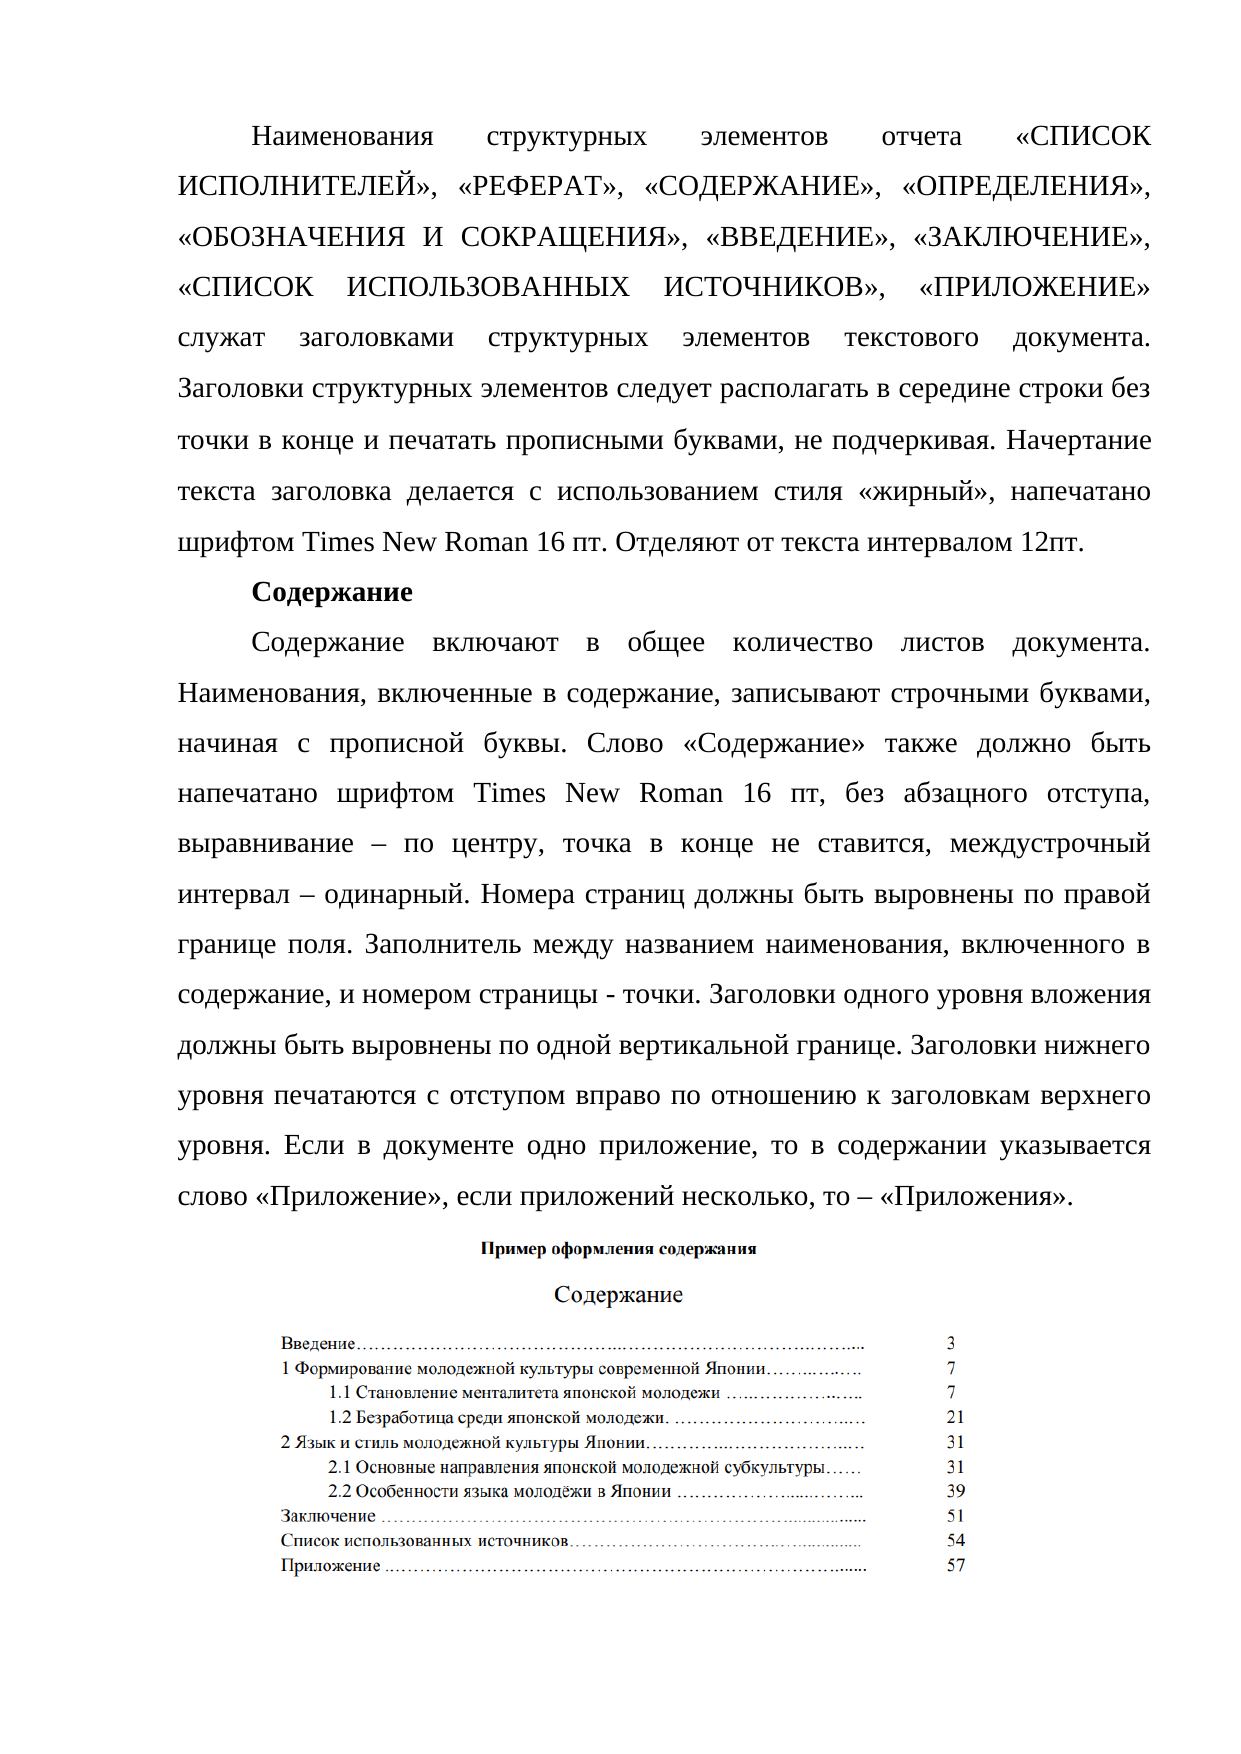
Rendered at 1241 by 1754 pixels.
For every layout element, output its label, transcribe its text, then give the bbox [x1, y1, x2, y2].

text Содержание [177, 574, 1152, 608]
picture [251, 1228, 988, 1635]
list Содержание включают в общее количество листов документа. Наименования, включенные в содержание, записывают строчными буквами, начиная с прописной буквы. Слово «Содержание» также должно быть напечатано шрифтом Times New Roman 16 пт, без абзацного отступа, выравнивание – по центру, точка в конце не ставится, междустрочный интервал – одинарный. Номера страниц должны быть выровнены по правой границе поля. Заполнитель между названием наименования, включенного в содержание, и номером страницы - точки. Заголовки одного уровня вложения должны быть выровнены по одной вертикальной границе. Заголовки нижнего уровня печатаются с отступом вправо по отношению к заголовкам верхнего уровня. Если в документе одно приложение, то в содержании указывается слово «Приложение», если приложений несколько, то – «Приложения». [177, 624, 1152, 1211]
list Наименования структурных элементов отчета «СПИСОК ИСПОЛНИТЕЛЕЙ», «РЕФЕРАТ», «СОДЕРЖАНИЕ», «ОПРЕДЕЛЕНИЯ», «ОБОЗНАЧЕНИЯ И СОКРАЩЕНИЯ», «ВВЕДЕНИЕ», «ЗАКЛЮЧЕНИЕ», «СПИСОК ИСПОЛЬЗОВАННЫХ ИСТОЧНИКОВ», «ПРИЛОЖЕНИЕ» служат заголовками структурных элементов текстового документа. Заголовки структурных элементов следует располагать в середине строки без точки в конце и печатать прописными буквами, не подчеркивая. Начертание текста заголовка делается с использованием стиля «жирный», напечатано шрифтом Times New Roman 16 пт. Отделяют от текста интервалом 12пт. [177, 118, 1152, 557]
